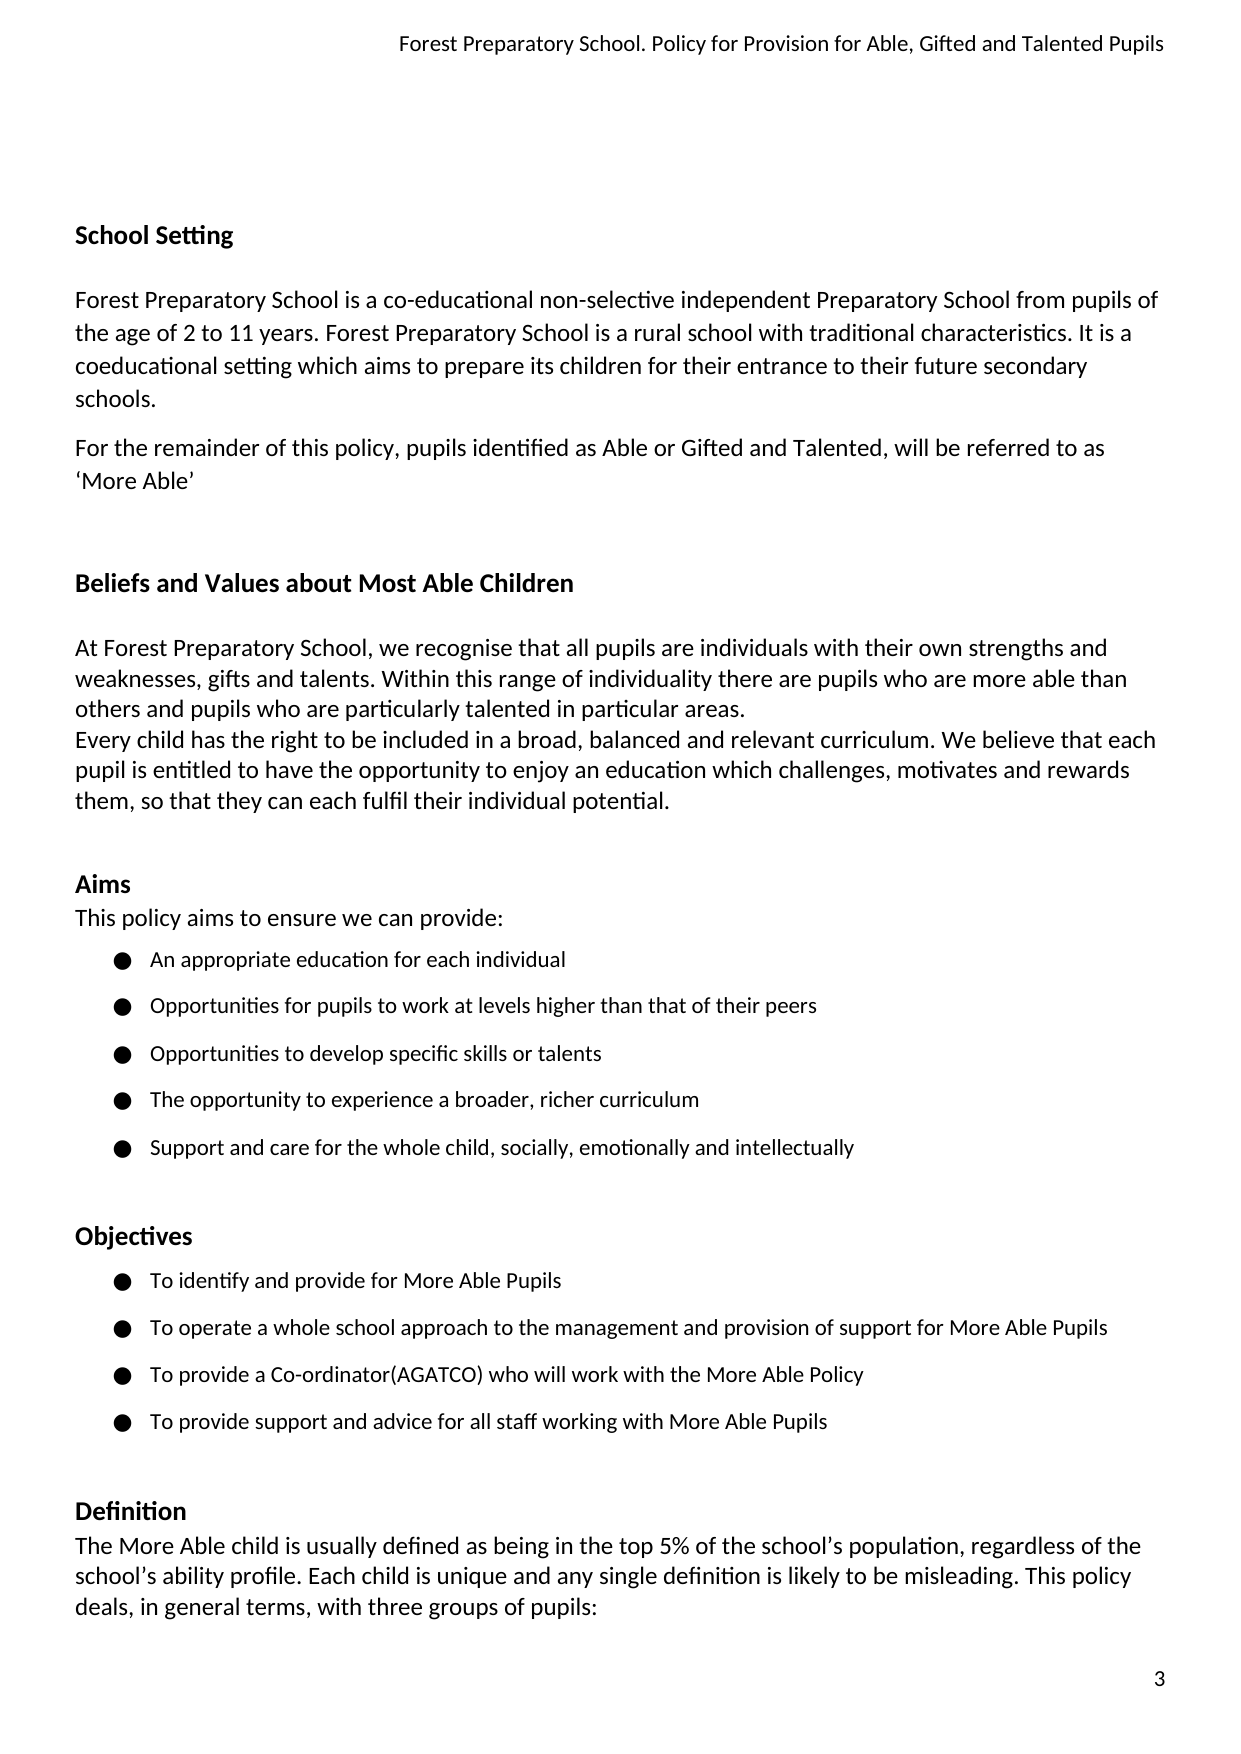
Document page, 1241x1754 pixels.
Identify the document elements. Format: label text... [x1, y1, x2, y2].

text At Forest Preparatory School, we recognise that all pupils are individuals with their own strengths and weaknesses, gifts and talents. Within this range of individuality there are pupils who are more able than others and pupils who are particularly talented in particular areas. [75, 632, 1165, 724]
list An appropriate education for each individual [112, 933, 1165, 980]
text Every child has the right to be included in a broad, balanced and relevant curriculum. We believe that each pupil is entitled to have the opportunity to enjoy an education which challenges, motivates and rewards them, so that they can each fulfil their individual potential. [75, 724, 1165, 816]
list Support and care for the whole child, socially, emotionally and intellectually [112, 1121, 1165, 1168]
subtitle Beliefs and Values about Most Able Children [75, 566, 1165, 599]
list To identify and provide for More Able Pupils [112, 1255, 1165, 1302]
text This policy aims to ensure we can provide: [75, 902, 1165, 933]
list Opportunities to develop specific skills or talents [112, 1027, 1165, 1074]
text Forest Preparatory School is a co-educational non-selective independent Preparatory School from pupils of the age of 2 to 11 years. Forest Preparatory School is a rural school with traditional characteristics. It is a coeducational setting which aims to prepare its children for their entrance to their future secondary schools. [75, 284, 1165, 413]
list The opportunity to experience a broader, richer curriculum [112, 1074, 1165, 1121]
subtitle Objectives [75, 1219, 1165, 1252]
text The More Able child is usually defined as being in the top 5% of the school’s population, regardless of the school’s ability profile. Each child is unique and any single definition is likely to be misleading. This policy deals, in general terms, with three groups of pupils: [75, 1530, 1165, 1621]
list To operate a whole school approach to the management and provision of support for More Able Pupils [112, 1302, 1165, 1349]
subtitle Aims [75, 867, 1165, 900]
text For the remainder of this policy, pupils identified as Able or Gifted and Talented, will be referred to as ‘More Able’ [75, 432, 1165, 496]
list To provide a Co-ordinator(AGATCO) who will work with the More Able Policy [112, 1349, 1165, 1396]
subtitle Definition [75, 1494, 1165, 1527]
subtitle School Setting [75, 218, 1165, 251]
list Opportunities for pupils to work at levels higher than that of their peers [112, 980, 1165, 1027]
list To provide support and advice for all staff working with More Able Pupils [112, 1396, 1165, 1443]
